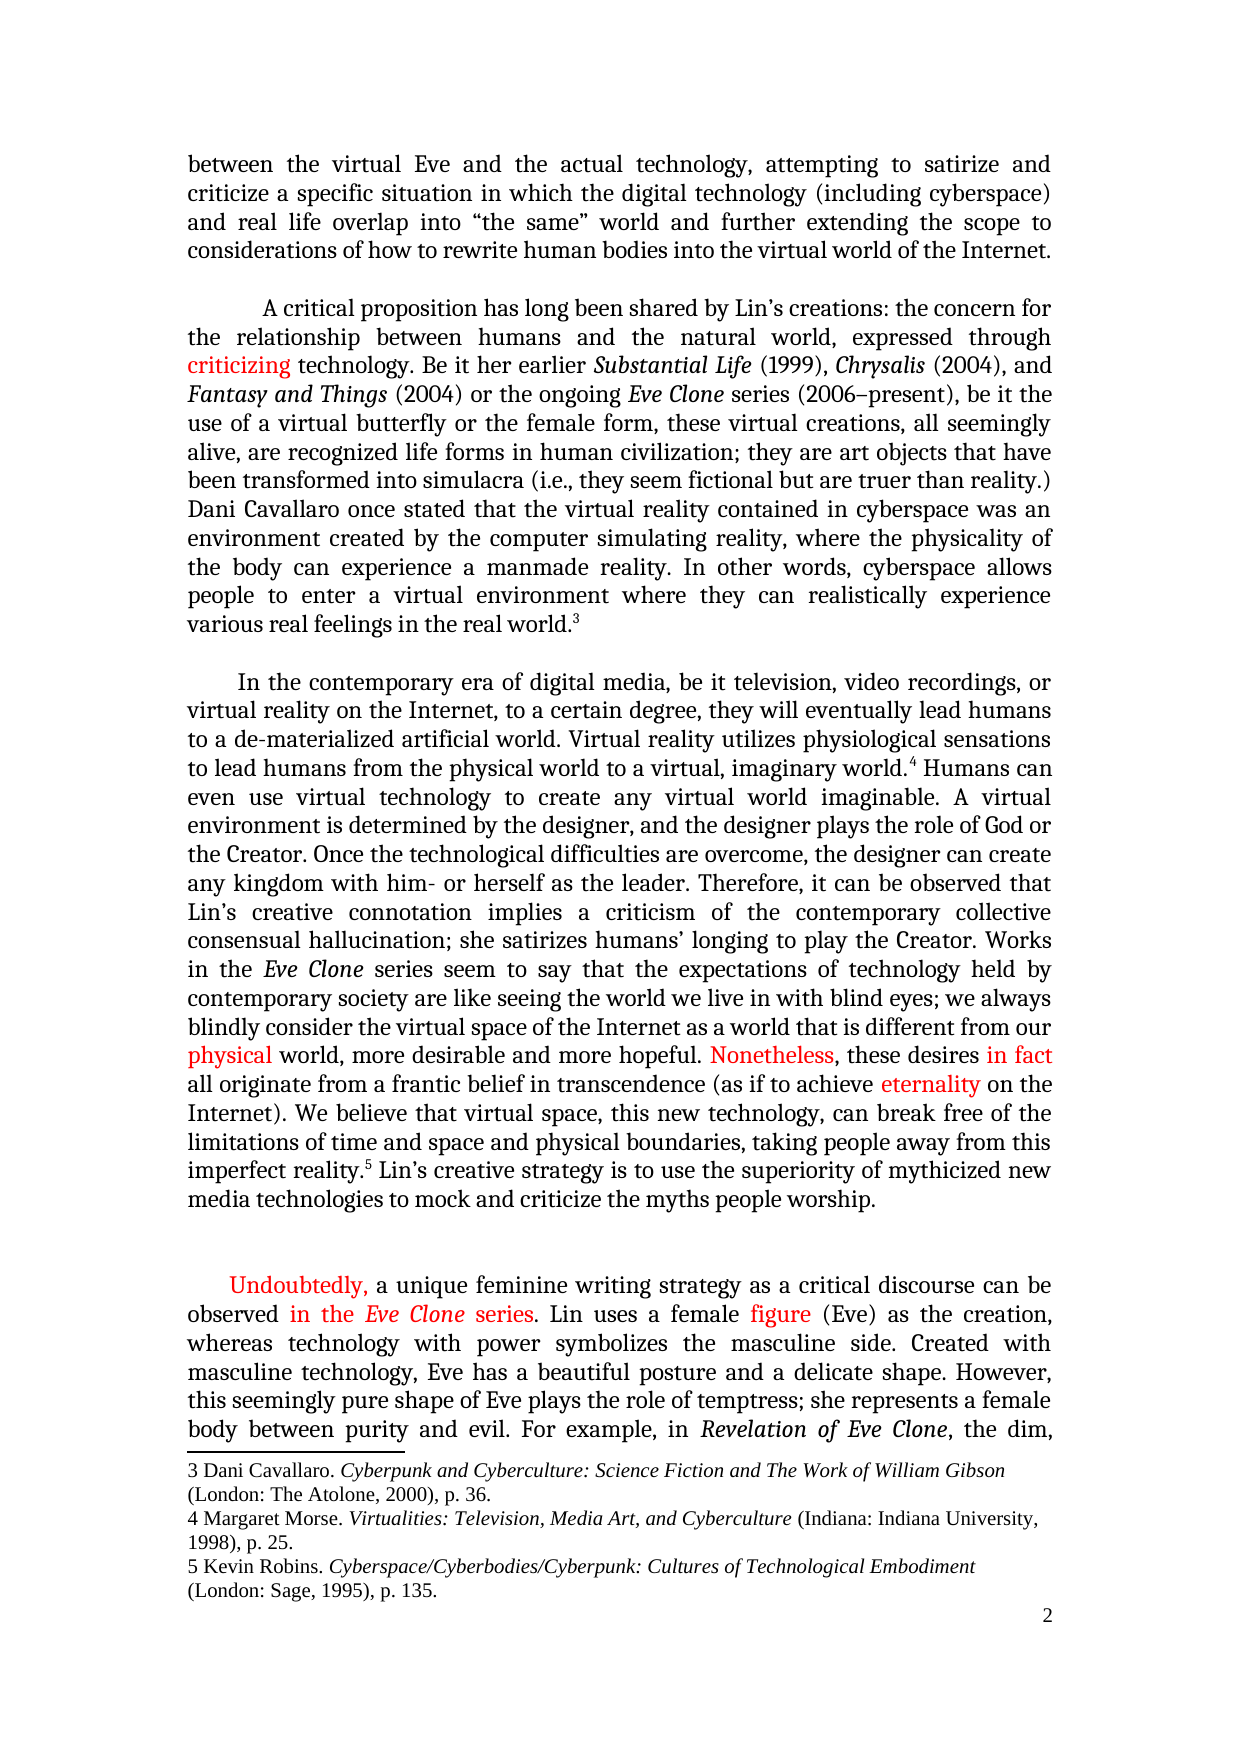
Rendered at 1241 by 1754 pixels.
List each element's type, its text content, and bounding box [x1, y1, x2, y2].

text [187, 1271, 1053, 1444]
text A critical proposition has long been shared by Lin’s creations: the concern for the relationship between humans and the natural world, expressed through criticizing technology. Be it her earlier Substantial Life (1999), Chrysalis (2004), and Fantasy and Things (2004) or the ongoing Eve Clone series (2006–present), be it the use of a virtual butterfly or the female form, these virtual creations, all seemingly alive, are recognized life forms in human civilization; they are art objects that have been transformed into simulacra (i.e., they seem fictional but are truer than reality.) Dani Cavallaro once stated that the virtual reality contained in cyberspace was an environment created by the computer simulating reality, where the physicality of the body can experience a manmade reality. In other words, cyberspace allows people to enter a virtual environment where they can realistically experience various real feelings in the real world. [187, 294, 1053, 639]
text In the contemporary era of digital media, be it television, video recordings, or virtual reality on the Internet, to a certain degree, they will eventually lead humans to a de-materialized artificial world. Virtual reality utilizes physiological sensations to lead humans from the physical world to a virtual, imaginary world. Humans can even use virtual technology to create any virtual world imaginable. A virtual environment is determined by the designer, and the designer plays the role of God or the Creator. Once the technological difficulties are overcome, the designer can create any kingdom with him- or herself as the leader. Therefore, it can be observed that Lin’s creative connotation implies a criticism of the contemporary collective consensual hallucination; she satirizes humans’ longing to play the Creator. Works in the Eve Clone series seem to say that the expectations of technology held by contemporary society are like seeing the world we live in with blind eyes; we always blindly consider the virtual space of the Internet as a world that is different from our physical world, more desirable and more hopeful. Nonetheless, these desires in fact all originate from a frantic belief in transcendence (as if to achieve eternality on the Internet). We believe that virtual space, this new technology, can break free of the limitations of time and space and physical boundaries, taking people away from this imperfect reality. Lin’s creative strategy is to use the superiority of mythicized new media technologies to mock and criticize the myths people worship. [187, 667, 1053, 1214]
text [187, 150, 1053, 265]
